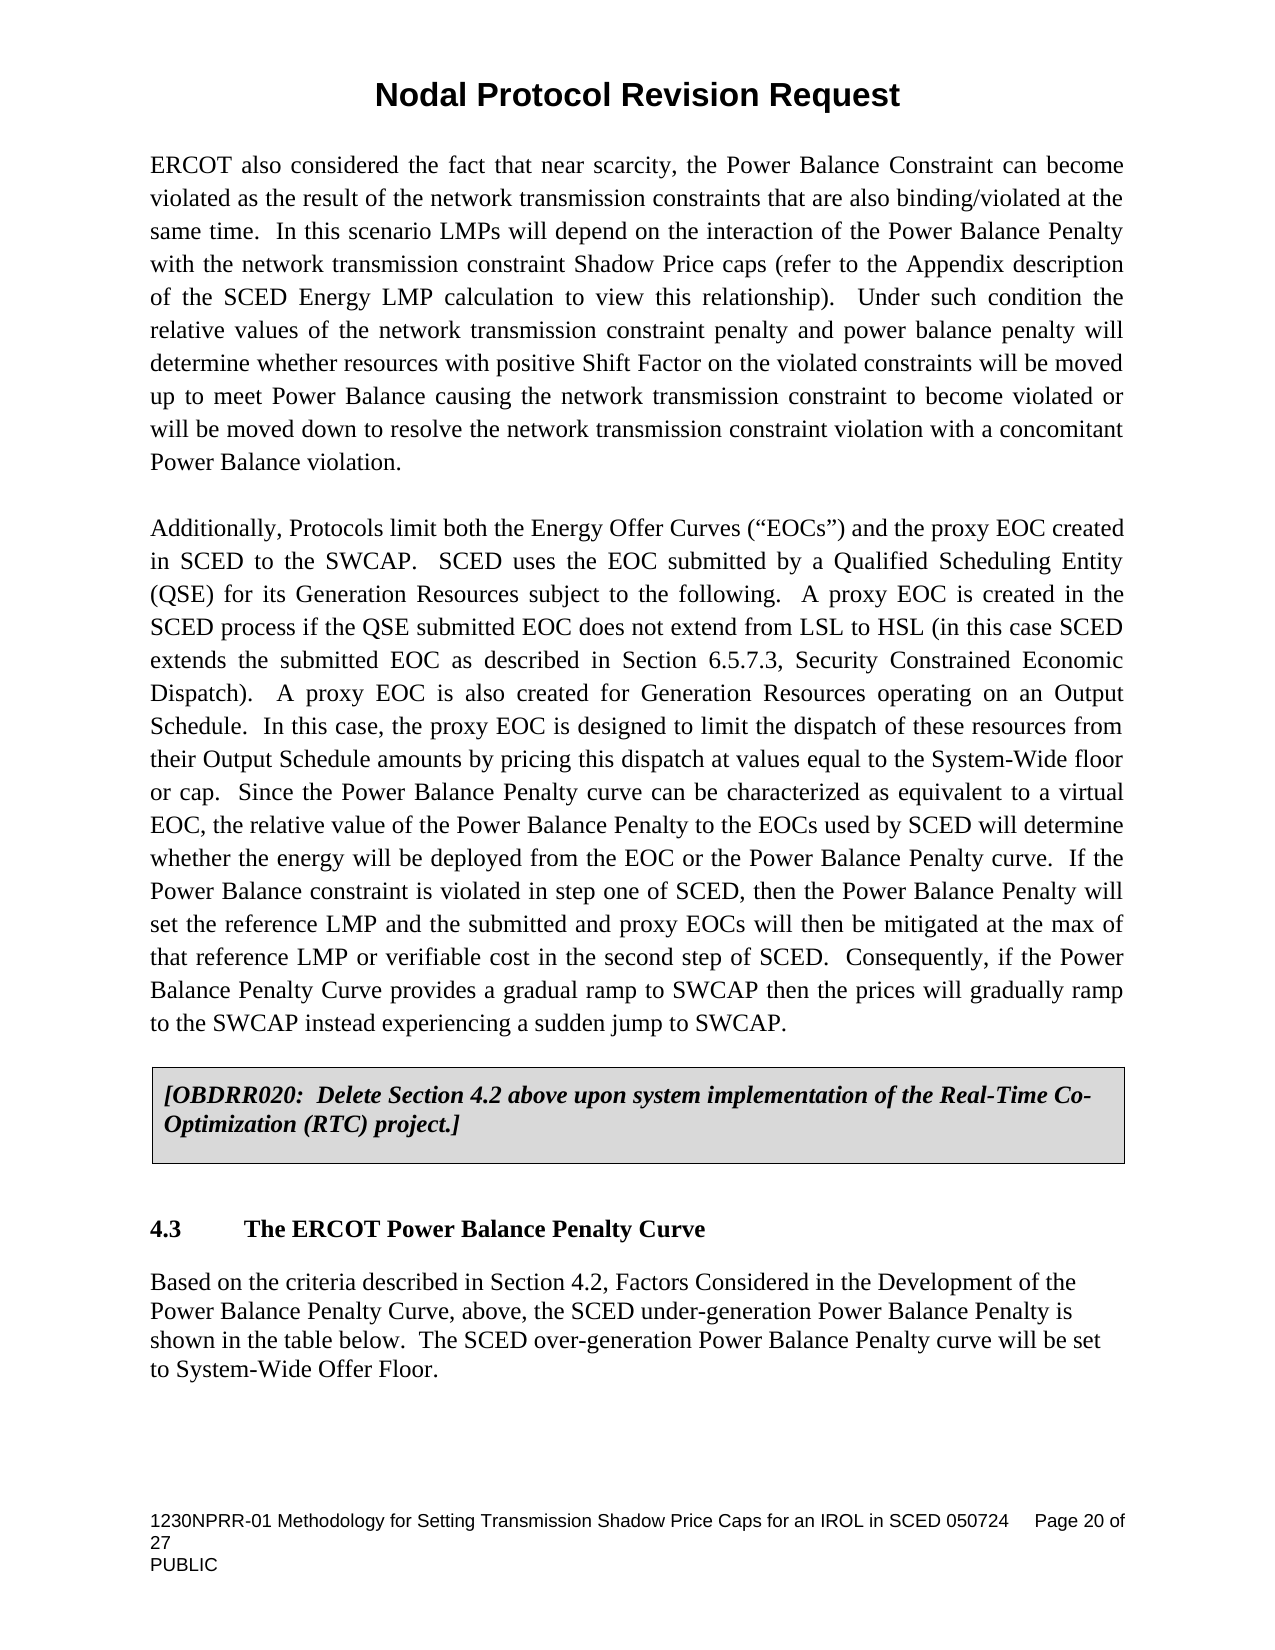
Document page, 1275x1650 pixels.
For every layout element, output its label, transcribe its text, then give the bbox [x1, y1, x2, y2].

text Based on the criteria described in Section 4.2, Factors Considered in the Development of the Power Balance Penalty Curve, above, the SCED under-generation Power Balance Penalty is shown in the table below. The SCED over-generation Power Balance Penalty curve will be set to System-Wide Offer Floor. [150, 1267, 1125, 1382]
text ERCOT also considered the fact that near scarcity, the Power Balance Constraint can become violated as the result of the network transmission constraints that are also binding/violated at the same time. In this scenario LMPs will depend on the interaction of the Power Balance Penalty with the network transmission constraint Shadow Price caps (refer to the Appendix description of the SCED Energy LMP calculation to view this relationship). Under such condition the relative values of the network transmission constraint penalty and power balance penalty will determine whether resources with positive Shift Factor on the violated constraints will be moved up to meet Power Balance causing the network transmission constraint to become violated or will be moved down to resolve the network transmission constraint violation with a concomitant Power Balance violation. [150, 150, 1125, 476]
table_header [OBDRR020: Delete Section 4.2 above upon system implementation of the Real-Time Co-Optimization (RTC) project.] [153, 1068, 1124, 1163]
text 4.3 The ERCOT Power Balance Penalty Curve [150, 1214, 1125, 1242]
text Additionally, Protocols limit both the Energy Offer Curves (“EOCs”) and the proxy EOC created in SCED to the SWCAP. SCED uses the EOC submitted by a Qualified Scheduling Entity (QSE) for its Generation Resources subject to the following. A proxy EOC is created in the SCED process if the QSE submitted EOC does not extend from LSL to HSL (in this case SCED extends the submitted EOC as described in Section 6.5.7.3, Security Constrained Economic Dispatch). A proxy EOC is also created for Generation Resources operating on an Output Schedule. In this case, the proxy EOC is designed to limit the dispatch of these resources from their Output Schedule amounts by pricing this dispatch at values equal to the System-Wide floor or cap. Since the Power Balance Penalty curve can be characterized as equivalent to a virtual EOC, the relative value of the Power Balance Penalty to the EOCs used by SCED will determine whether the energy will be deployed from the EOC or the Power Balance Penalty curve. If the Power Balance constraint is violated in step one of SCED, then the Power Balance Penalty will set the reference LMP and the submitted and proxy EOCs will then be mitigated at the max of that reference LMP or verifiable cost in the second step of SCED. Consequently, if the Power Balance Penalty Curve provides a gradual ramp to SWCAP then the prices will gradually ramp to the SWCAP instead experiencing a sudden jump to SWCAP. [150, 513, 1125, 1037]
